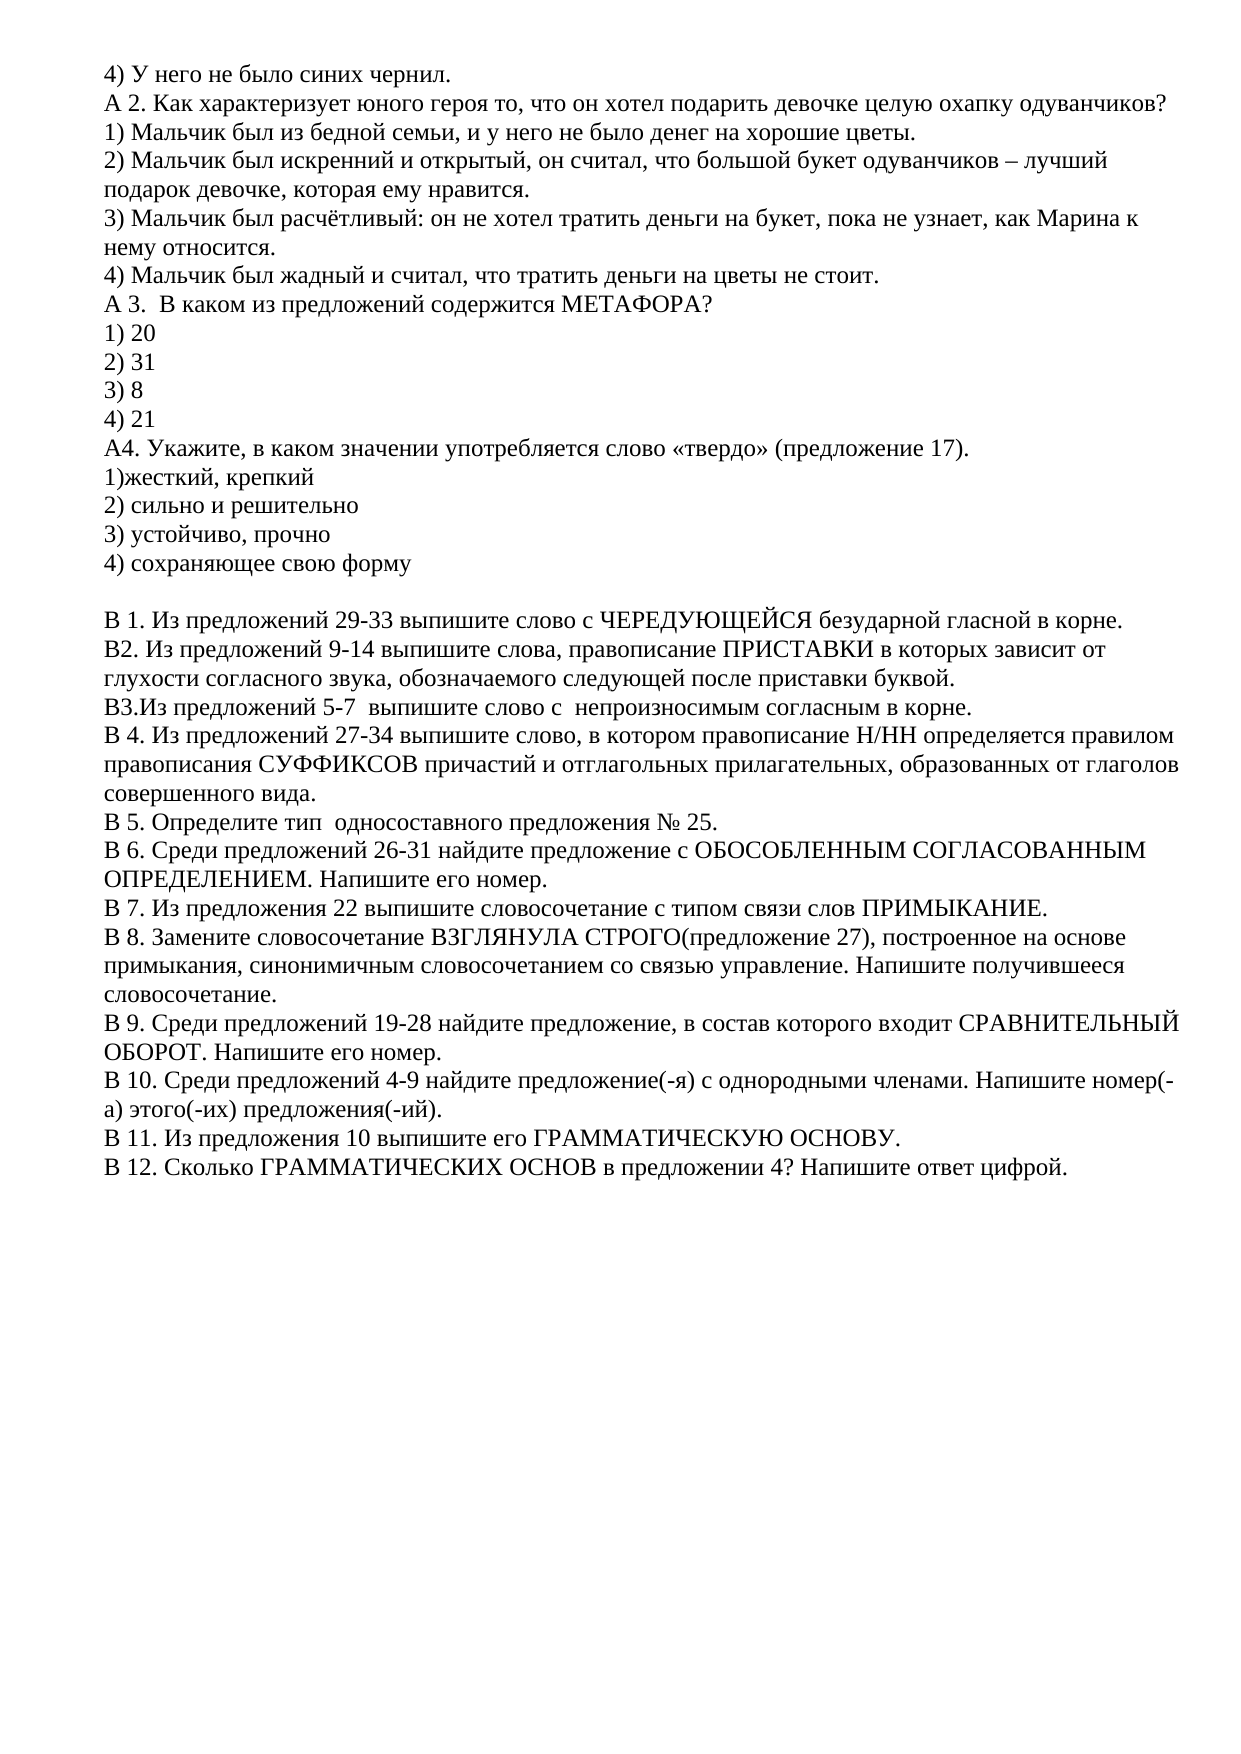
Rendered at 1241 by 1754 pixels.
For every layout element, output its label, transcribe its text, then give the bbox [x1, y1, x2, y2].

text В 6. Среди предложений 26-31 найдите предложение с ОБОСОБЛЕННЫМ СОГЛАСОВАННЫМ ОПРЕДЕЛЕНИЕМ. Напишите его номер. [103, 835, 1181, 893]
text 3) 8 [103, 375, 1181, 404]
text 4) У него не было синих чернил. [103, 59, 1181, 88]
text В 4. Из предложений 27-34 выпишите слово, в котором правописание Н/НН определяется правилом правописания СУФФИКСОВ причастий и отглагольных прилагательных, образованных от глаголов [103, 720, 1181, 778]
text 4) 21 [103, 404, 1181, 433]
text совершенного вида. [103, 778, 1181, 807]
text 3) Мальчик был расчётливый: он не хотел тратить деньги на букет, пока не узнает, как Марина к нему относится. [103, 203, 1181, 260]
text 4) сохраняющее свою форму [103, 548, 1181, 577]
text В 10. Среди предложений 4-9 найдите предложение(-я) с однородными членами. Напишите номер(-а) этого(-их) предложения(-ий). [103, 1065, 1181, 1123]
text 2) Мальчик был искренний и открытый, он считал, что большой букет одуванчиков – лучший подарок девочке, которая ему нравится. [103, 145, 1181, 203]
text В 9. Среди предложений 19-28 найдите предложение, в состав которого входит СРАВНИТЕЛЬНЫЙ ОБОРОТ. Напишите его номер. [103, 1008, 1181, 1065]
text 1) Мальчик был из бедной семьи, и у него не было денег на хорошие цветы. [103, 117, 1181, 145]
text 2) 31 [103, 347, 1181, 375]
text 1)жесткий, крепкий [103, 462, 1181, 490]
text 1) 20 [103, 318, 1181, 347]
text 2) сильно и решительно [103, 490, 1181, 519]
text 4) Мальчик был жадный и считал, что тратить деньги на цветы не стоит. [103, 260, 1181, 289]
text А 2. Как характеризует юного героя то, что он хотел подарить девочке целую охапку одуванчиков? [103, 88, 1181, 117]
text В2. Из предложений 9-14 выпишите слова, правописание ПРИСТАВКИ в которых зависит от глухости согласного звука, обозначаемого следующей после приставки буквой. [103, 634, 1181, 692]
text В 7. Из предложения 22 выпишите словосочетание с типом связи слов ПРИМЫКАНИЕ. [103, 893, 1181, 922]
text В 11. Из предложения 10 выпишите его ГРАММАТИЧЕСКУЮ ОСНОВУ. [103, 1123, 1181, 1152]
text 3) устойчиво, прочно [103, 519, 1181, 548]
text А4. Укажите, в каком значении употребляется слово «твердо» (предложение 17). [103, 433, 1181, 462]
text В 8. Замените словосочетание ВЗГЛЯНУЛА СТРОГО(предложение 27), построенное на основе примыкания, синонимичным словосочетанием со связью управление. Напишите получившееся словосочетание. [103, 922, 1181, 1008]
text В 5. Определите тип односоставного предложения № 25. [103, 807, 1181, 835]
text В 1. Из предложений 29-33 выпишите слово с ЧЕРЕДУЮЩЕЙСЯ безударной гласной в корне. [103, 605, 1181, 634]
text В3.Из предложений 5-7 выпишите слово с непроизносимым согласным в корне. [103, 692, 1181, 720]
text В 12. Сколько ГРАММАТИЧЕСКИХ ОСНОВ в предложении 4? Напишите ответ цифрой. [103, 1152, 1181, 1180]
text А 3. В каком из предложений содержится МЕТАФОРА? [103, 289, 1181, 318]
